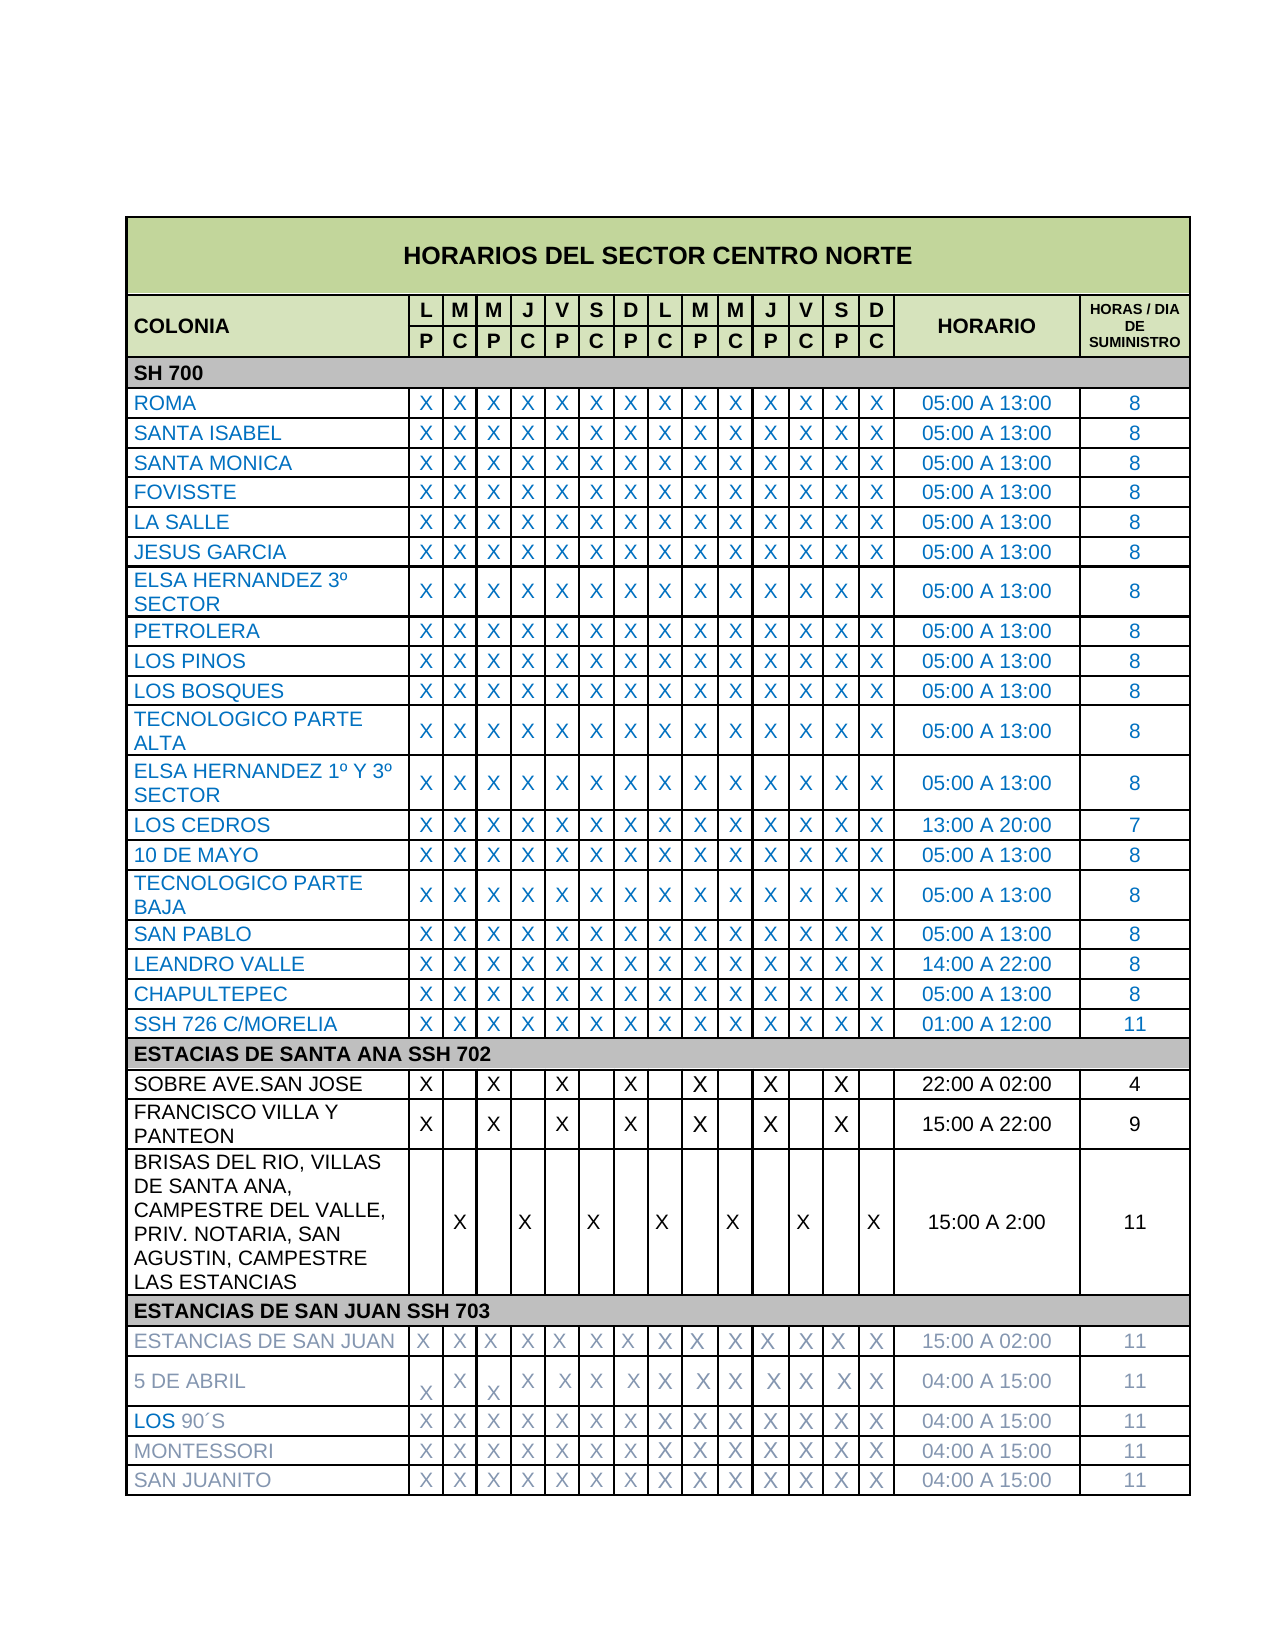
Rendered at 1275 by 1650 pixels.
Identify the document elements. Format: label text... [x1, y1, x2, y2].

table_cell X [860, 921, 893, 948]
table_cell X [754, 508, 788, 536]
table_cell X [546, 389, 578, 417]
table_cell X [719, 1327, 751, 1355]
table_cell X [546, 980, 578, 1007]
table_cell X [444, 1407, 475, 1434]
table_cell X [719, 449, 751, 476]
table_cell 05:00 A 13:00 [895, 389, 1079, 417]
table_cell [719, 1100, 751, 1148]
table_cell X [580, 618, 613, 645]
table_cell X [860, 1327, 893, 1355]
table_cell X [790, 677, 822, 704]
table_cell X [410, 1466, 442, 1494]
table_cell X [478, 921, 510, 948]
table_cell X [824, 1437, 858, 1464]
table_cell X [478, 1100, 510, 1148]
table_cell SOBRE AVE.SAN JOSE [128, 1071, 408, 1098]
table_cell X [719, 756, 751, 809]
table_cell X [754, 706, 788, 754]
table_cell X [580, 980, 613, 1007]
table_cell X [580, 389, 613, 417]
table_cell X [410, 1327, 442, 1355]
table_cell X [754, 756, 788, 809]
table_cell 11 [1081, 1150, 1189, 1294]
table_cell X [615, 449, 647, 476]
table_cell X [683, 841, 717, 868]
table_cell C [580, 327, 613, 356]
table_cell X [580, 1327, 613, 1355]
table_cell HORAS / DIA DE SUMINISTRO [1081, 296, 1189, 356]
table_cell X [649, 419, 681, 447]
table_cell X [683, 1010, 717, 1037]
table_cell 05:00 A 13:00 [895, 980, 1079, 1007]
table_cell X [754, 1100, 788, 1148]
table_cell X [444, 811, 475, 839]
table_cell X [754, 419, 788, 447]
table_cell X [615, 1466, 647, 1494]
table_cell X [478, 811, 510, 839]
table_cell LOS PINOS [128, 647, 408, 675]
table_cell X [790, 950, 822, 978]
table_cell X [860, 1150, 893, 1294]
table_cell X [824, 841, 858, 868]
table_cell X [860, 841, 893, 868]
table_cell X [410, 1437, 442, 1464]
table_cell LEANDRO VALLE [128, 950, 408, 978]
table_cell P [615, 327, 647, 356]
table_cell X [649, 841, 681, 868]
table_cell X [478, 647, 510, 675]
table_cell X [410, 921, 442, 948]
table_cell X [580, 419, 613, 447]
table_cell X [683, 811, 717, 839]
table_cell X [683, 647, 717, 675]
table_cell X [444, 706, 475, 754]
table_cell X [824, 618, 858, 645]
table_cell 11 [1081, 1437, 1189, 1464]
table_cell 7 [1081, 811, 1189, 839]
table_cell X [790, 568, 822, 615]
table_cell X [410, 841, 442, 868]
table_cell X [546, 1437, 578, 1464]
table_cell X [444, 921, 475, 948]
table_cell X [615, 1407, 647, 1434]
table_cell COLONIA [128, 296, 408, 356]
table_cell X [615, 419, 647, 447]
table_cell FOVISSTE [128, 478, 408, 506]
table_cell X [754, 1407, 788, 1434]
table_cell X [719, 871, 751, 918]
table_cell 04:00 A 15:00 [895, 1466, 1079, 1494]
table_cell X [478, 1466, 510, 1494]
table_cell [546, 1150, 578, 1294]
table_cell V [546, 296, 578, 325]
table_cell [719, 1071, 751, 1098]
table_cell X [615, 1010, 647, 1037]
table_cell X [719, 1466, 751, 1494]
table_cell X [444, 950, 475, 978]
table_cell X [478, 950, 510, 978]
table_cell X [478, 871, 510, 918]
table_cell X [754, 1010, 788, 1037]
table_cell X [410, 677, 442, 704]
table_cell X [683, 706, 717, 754]
table_cell X [824, 871, 858, 918]
table_cell X [512, 508, 544, 536]
table_cell [580, 1071, 613, 1098]
table_cell X [546, 478, 578, 506]
table_cell X [512, 419, 544, 447]
table_cell X [478, 1071, 510, 1098]
table_cell J [754, 296, 788, 325]
table_cell X [754, 1466, 788, 1494]
table_cell X [860, 478, 893, 506]
table_cell X [649, 538, 681, 565]
table_cell X [615, 568, 647, 615]
table_cell X [649, 389, 681, 417]
table_cell X [719, 1437, 751, 1464]
table_cell X [754, 538, 788, 565]
table_cell [615, 1150, 647, 1294]
table_cell X [649, 508, 681, 536]
table_cell ESTACIAS DE SANTA ANA SSH 702 [128, 1039, 1189, 1068]
table_cell X [444, 449, 475, 476]
table_cell X [615, 1327, 647, 1355]
table_cell X [683, 449, 717, 476]
table_cell P [824, 327, 858, 356]
table_cell X [683, 1327, 717, 1355]
table_cell X [754, 1437, 788, 1464]
table_cell X [512, 478, 544, 506]
table_cell X [478, 419, 510, 447]
table_cell LA SALLE [128, 508, 408, 536]
table_cell X [790, 811, 822, 839]
table_cell [790, 1100, 822, 1148]
table_cell X [580, 508, 613, 536]
table_cell X [478, 980, 510, 1007]
table_cell X [824, 538, 858, 565]
table_cell X [512, 1437, 544, 1464]
table_cell 05:00 A 13:00 [895, 538, 1079, 565]
table_cell X [580, 478, 613, 506]
table_cell X [580, 647, 613, 675]
table_cell [824, 1150, 858, 1294]
table_cell X [410, 618, 442, 645]
table_cell X [683, 677, 717, 704]
table_cell X [824, 568, 858, 615]
table_cell X [444, 1357, 475, 1405]
table_cell X [683, 950, 717, 978]
table_cell X [546, 706, 578, 754]
table_cell X [580, 538, 613, 565]
table_cell 8 [1081, 921, 1189, 948]
table_header HORARIOS DEL SECTOR CENTRO NORTE [128, 218, 1189, 293]
table_cell 8 [1081, 980, 1189, 1007]
table_cell X [860, 1010, 893, 1037]
table_cell X [719, 478, 751, 506]
table_cell X [410, 568, 442, 615]
table_cell 8 [1081, 449, 1189, 476]
table_cell P [410, 327, 442, 356]
table_cell SANTA MONICA [128, 449, 408, 476]
table_cell X [478, 508, 510, 536]
table_cell X [410, 1010, 442, 1037]
table_cell X [444, 647, 475, 675]
table_cell M [478, 296, 510, 325]
table_cell [754, 1150, 788, 1294]
table_cell 05:00 A 13:00 [895, 677, 1079, 704]
table_cell X [410, 1071, 442, 1098]
table_cell X [478, 841, 510, 868]
table_cell X [649, 706, 681, 754]
table_cell X [546, 508, 578, 536]
table_cell X [860, 980, 893, 1007]
table_cell L [410, 296, 442, 325]
table_cell X [444, 389, 475, 417]
table_cell S [580, 296, 613, 325]
table_cell 04:00 A 15:00 [895, 1357, 1079, 1405]
table_cell X [790, 1437, 822, 1464]
table_cell C [719, 327, 751, 356]
table_cell X [615, 980, 647, 1007]
table_cell X [580, 871, 613, 918]
table_cell X [719, 921, 751, 948]
table_cell X [444, 1010, 475, 1037]
table_cell X [512, 1327, 544, 1355]
table_cell X [444, 1437, 475, 1464]
table_cell C [649, 327, 681, 356]
table_cell X [478, 449, 510, 476]
table_cell 8 [1081, 950, 1189, 978]
table_cell X [546, 538, 578, 565]
table_cell X [683, 1357, 717, 1405]
table_cell X [615, 950, 647, 978]
table_cell X [754, 841, 788, 868]
table_cell 05:00 A 13:00 [895, 841, 1079, 868]
table_cell [444, 1071, 475, 1098]
table_cell X [615, 1100, 647, 1148]
table_cell X [860, 1357, 893, 1405]
table_cell D [860, 296, 893, 325]
table_cell X [649, 950, 681, 978]
table_cell MONTESSORI [128, 1437, 408, 1464]
table_cell X [478, 1327, 510, 1355]
table_cell X [546, 841, 578, 868]
table_cell S [824, 296, 858, 325]
table_cell X [860, 568, 893, 615]
table_cell X [683, 1100, 717, 1148]
table_cell X [512, 618, 544, 645]
table_cell X [444, 538, 475, 565]
table_cell [512, 1071, 544, 1098]
table_cell X [615, 389, 647, 417]
table_cell SAN PABLO [128, 921, 408, 948]
table_cell X [410, 811, 442, 839]
table_cell X [546, 647, 578, 675]
table_cell X [719, 1407, 751, 1434]
table_cell X [754, 950, 788, 978]
table_cell X [860, 618, 893, 645]
table_cell X [683, 478, 717, 506]
table_cell X [512, 1466, 544, 1494]
table_cell X [824, 811, 858, 839]
table_cell X [512, 677, 544, 704]
table_cell X [649, 811, 681, 839]
table_cell X [790, 980, 822, 1007]
table_cell X [719, 677, 751, 704]
table_cell X [683, 508, 717, 536]
table_cell X [754, 921, 788, 948]
table_cell X [824, 950, 858, 978]
table_cell C [444, 327, 475, 356]
table_cell X [512, 921, 544, 948]
table_cell X [444, 871, 475, 918]
table_cell X [790, 1010, 822, 1037]
table_cell X [410, 478, 442, 506]
table_cell X [649, 1357, 681, 1405]
table_cell X [790, 419, 822, 447]
table_cell [478, 1150, 510, 1294]
table_cell X [580, 756, 613, 809]
table_cell X [790, 841, 822, 868]
table_cell C [860, 327, 893, 356]
table_cell X [754, 449, 788, 476]
table_cell X [444, 419, 475, 447]
table_cell X [719, 618, 751, 645]
table_cell X [754, 1357, 788, 1405]
table_cell 11 [1081, 1466, 1189, 1494]
table_cell L [649, 296, 681, 325]
table_cell 9 [1081, 1100, 1189, 1148]
table_cell X [649, 568, 681, 615]
table_cell X [683, 921, 717, 948]
table_cell X [649, 677, 681, 704]
table_cell X [683, 871, 717, 918]
table_cell X [719, 568, 751, 615]
table_cell X [410, 871, 442, 918]
table_cell X [683, 389, 717, 417]
table_cell X [410, 756, 442, 809]
table_cell X [478, 618, 510, 645]
table_cell 5 DE ABRIL [128, 1357, 408, 1405]
table_cell X [512, 871, 544, 918]
table_cell X [649, 1010, 681, 1037]
table_cell X [790, 1357, 822, 1405]
table_cell X [649, 1437, 681, 1464]
table_cell X [410, 706, 442, 754]
table_cell X [410, 449, 442, 476]
table_cell X [478, 706, 510, 754]
table_cell X [512, 811, 544, 839]
table_cell X [790, 508, 822, 536]
table_cell [649, 1071, 681, 1098]
table_cell X [754, 980, 788, 1007]
table_cell X [649, 871, 681, 918]
table_cell X [580, 1150, 613, 1294]
table_cell TECNOLOGICO PARTE ALTA [128, 706, 408, 754]
table_cell X [478, 1357, 510, 1405]
table_cell X [824, 1357, 858, 1405]
table_cell X [824, 677, 858, 704]
table_cell 8 [1081, 706, 1189, 754]
table_cell X [512, 1150, 544, 1294]
table_cell X [860, 508, 893, 536]
table_cell P [754, 327, 788, 356]
table_cell X [860, 677, 893, 704]
table_cell X [790, 706, 822, 754]
table_cell X [444, 677, 475, 704]
table_cell X [615, 1071, 647, 1098]
table_cell X [546, 449, 578, 476]
table_cell HORARIO [895, 296, 1079, 356]
table_cell [512, 1100, 544, 1148]
table_cell SANTA ISABEL [128, 419, 408, 447]
table_cell X [683, 419, 717, 447]
table_cell 05:00 A 13:00 [895, 568, 1079, 615]
table_cell X [649, 1327, 681, 1355]
table_cell 05:00 A 13:00 [895, 478, 1079, 506]
table_cell X [410, 1407, 442, 1434]
table_cell X [860, 756, 893, 809]
table_cell 05:00 A 13:00 [895, 449, 1079, 476]
table_cell X [580, 811, 613, 839]
table_cell X [790, 1327, 822, 1355]
table_cell 8 [1081, 538, 1189, 565]
table_cell X [410, 1357, 442, 1405]
table_cell X [546, 677, 578, 704]
table_cell X [683, 568, 717, 615]
table_cell 8 [1081, 677, 1189, 704]
table_cell X [444, 1150, 475, 1294]
table_cell X [580, 1010, 613, 1037]
table_cell X [719, 706, 751, 754]
table_cell 8 [1081, 618, 1189, 645]
table_cell X [580, 449, 613, 476]
table_cell ESTANCIAS DE SAN JUAN [128, 1327, 408, 1355]
table_cell X [615, 811, 647, 839]
table_cell X [683, 1437, 717, 1464]
table_cell X [860, 811, 893, 839]
table_cell X [546, 921, 578, 948]
table_cell X [824, 508, 858, 536]
table_cell X [649, 1150, 681, 1294]
table_cell X [683, 618, 717, 645]
table_cell X [615, 871, 647, 918]
table_cell FRANCISCO VILLA Y PANTEON [128, 1100, 408, 1148]
table_cell X [615, 706, 647, 754]
table_cell X [410, 538, 442, 565]
table_cell X [719, 950, 751, 978]
table_cell X [444, 1327, 475, 1355]
table_cell X [546, 1407, 578, 1434]
table_cell X [410, 508, 442, 536]
table_cell X [615, 921, 647, 948]
table_cell X [860, 449, 893, 476]
table_cell X [512, 1357, 544, 1405]
table_cell X [580, 1466, 613, 1494]
table_cell X [824, 1327, 858, 1355]
table_cell X [649, 921, 681, 948]
table_cell X [546, 811, 578, 839]
table_cell X [546, 871, 578, 918]
table_cell X [683, 980, 717, 1007]
table_cell X [790, 1407, 822, 1434]
table_cell SSH 726 C/MORELIA [128, 1010, 408, 1037]
table_cell X [512, 647, 544, 675]
table_cell LOS 90´S [128, 1407, 408, 1434]
table_cell X [683, 1466, 717, 1494]
table_cell 8 [1081, 568, 1189, 615]
table_cell X [615, 756, 647, 809]
table_cell X [719, 980, 751, 1007]
table_cell X [410, 389, 442, 417]
table_cell X [478, 1010, 510, 1037]
table_cell X [615, 1357, 647, 1405]
table_cell X [824, 419, 858, 447]
table_cell X [824, 389, 858, 417]
table_cell X [546, 756, 578, 809]
table_cell LOS CEDROS [128, 811, 408, 839]
table_cell X [824, 921, 858, 948]
table_cell V [790, 296, 822, 325]
table_cell X [580, 1357, 613, 1405]
table_cell 05:00 A 13:00 [895, 871, 1079, 918]
table_cell X [790, 871, 822, 918]
table_cell [580, 1100, 613, 1148]
table_cell X [790, 618, 822, 645]
table_cell X [546, 1071, 578, 1098]
table_cell X [860, 538, 893, 565]
table_cell 8 [1081, 647, 1189, 675]
table_cell X [546, 950, 578, 978]
table_cell X [615, 478, 647, 506]
table_cell 11 [1081, 1327, 1189, 1355]
table_cell X [580, 1437, 613, 1464]
table_cell X [649, 478, 681, 506]
table_cell [410, 1150, 442, 1294]
table_cell 8 [1081, 389, 1189, 417]
table_cell X [754, 677, 788, 704]
table_cell X [478, 1437, 510, 1464]
table_cell X [512, 449, 544, 476]
table_cell X [790, 449, 822, 476]
table_cell 8 [1081, 508, 1189, 536]
table_cell 11 [1081, 1407, 1189, 1434]
table_cell D [615, 296, 647, 325]
table_cell X [444, 568, 475, 615]
table_cell [444, 1100, 475, 1148]
table_cell 04:00 A 15:00 [895, 1407, 1079, 1434]
table_cell X [824, 1407, 858, 1434]
table_cell X [754, 1327, 788, 1355]
table_cell X [790, 1150, 822, 1294]
table_cell 05:00 A 13:00 [895, 706, 1079, 754]
table_cell C [790, 327, 822, 356]
table_cell X [444, 618, 475, 645]
table_cell 05:00 A 13:00 [895, 508, 1079, 536]
table_cell JESUS GARCIA [128, 538, 408, 565]
table_cell 13:00 A 20:00 [895, 811, 1079, 839]
table_cell X [512, 1407, 544, 1434]
table_cell X [512, 756, 544, 809]
table_cell X [478, 389, 510, 417]
table_cell 05:00 A 13:00 [895, 647, 1079, 675]
table_cell X [615, 538, 647, 565]
table_cell X [580, 841, 613, 868]
table_cell X [719, 1150, 751, 1294]
table_cell X [719, 1010, 751, 1037]
table_cell X [615, 647, 647, 675]
table_cell PETROLERA [128, 618, 408, 645]
table_cell X [410, 980, 442, 1007]
table_cell X [444, 478, 475, 506]
table_cell X [410, 419, 442, 447]
table_cell 15:00 A 2:00 [895, 1150, 1079, 1294]
table_cell X [478, 478, 510, 506]
table_cell [683, 1150, 717, 1294]
table_cell X [444, 841, 475, 868]
table_cell X [754, 647, 788, 675]
table_cell X [512, 389, 544, 417]
table_cell X [649, 618, 681, 645]
table_cell [790, 1071, 822, 1098]
table_cell X [649, 756, 681, 809]
table_cell 8 [1081, 871, 1189, 918]
table_cell [860, 1071, 893, 1098]
table_cell X [512, 980, 544, 1007]
table_cell M [719, 296, 751, 325]
table_cell P [683, 327, 717, 356]
table_cell X [478, 538, 510, 565]
table_cell X [754, 1071, 788, 1098]
table_cell X [824, 1010, 858, 1037]
table_cell X [754, 389, 788, 417]
table_cell X [683, 538, 717, 565]
table_cell X [860, 1407, 893, 1434]
table_cell X [546, 1010, 578, 1037]
table_cell X [754, 871, 788, 918]
table_cell 15:00 A 22:00 [895, 1100, 1079, 1148]
table_cell X [754, 811, 788, 839]
table_cell X [719, 389, 751, 417]
table_cell X [719, 1357, 751, 1405]
table_cell X [860, 950, 893, 978]
table_cell X [444, 980, 475, 1007]
table_cell X [754, 478, 788, 506]
table_cell X [824, 449, 858, 476]
table_cell SH 700 [128, 358, 1189, 387]
table_cell X [580, 677, 613, 704]
table_cell X [512, 841, 544, 868]
table_cell X [546, 568, 578, 615]
table_cell X [580, 950, 613, 978]
table_cell X [512, 1010, 544, 1037]
table_cell [860, 1100, 893, 1148]
table_cell X [860, 1437, 893, 1464]
table_cell X [410, 950, 442, 978]
table_cell X [478, 756, 510, 809]
table_cell X [615, 508, 647, 536]
table_cell X [478, 1407, 510, 1434]
table_cell X [790, 538, 822, 565]
table_cell X [824, 1466, 858, 1494]
table_cell X [444, 756, 475, 809]
table_cell ELSA HERNANDEZ 3º SECTOR [128, 568, 408, 615]
table_cell X [790, 478, 822, 506]
table_cell X [683, 1407, 717, 1434]
table_cell X [615, 841, 647, 868]
table_cell X [546, 1357, 578, 1405]
table_cell X [790, 1466, 822, 1494]
table_cell 14:00 A 22:00 [895, 950, 1079, 978]
table_cell X [860, 389, 893, 417]
table_cell X [649, 647, 681, 675]
table_cell X [649, 449, 681, 476]
table_cell X [410, 647, 442, 675]
table_cell 8 [1081, 419, 1189, 447]
table_cell P [478, 327, 510, 356]
table_cell X [719, 811, 751, 839]
table_cell 22:00 A 02:00 [895, 1071, 1079, 1098]
table_cell X [512, 706, 544, 754]
table_cell 01:00 A 12:00 [895, 1010, 1079, 1037]
table_cell 11 [1081, 1010, 1189, 1037]
table_cell X [649, 1407, 681, 1434]
table_cell C [512, 327, 544, 356]
table_cell X [512, 538, 544, 565]
table_cell [649, 1100, 681, 1148]
table_cell 10 DE MAYO [128, 841, 408, 868]
table_cell X [580, 921, 613, 948]
table_cell X [615, 1437, 647, 1464]
table_cell X [719, 841, 751, 868]
table_cell X [615, 677, 647, 704]
table_cell X [649, 980, 681, 1007]
table_cell 05:00 A 13:00 [895, 921, 1079, 948]
table_cell X [719, 538, 751, 565]
table_cell X [719, 508, 751, 536]
table_cell X [546, 618, 578, 645]
table_cell ESTANCIAS DE SAN JUAN SSH 703 [128, 1296, 1189, 1325]
table_cell X [824, 647, 858, 675]
table_cell X [824, 1071, 858, 1098]
table_cell 05:00 A 13:00 [895, 618, 1079, 645]
table_cell M [444, 296, 475, 325]
table_cell X [444, 508, 475, 536]
table_cell X [790, 921, 822, 948]
table_cell LOS BOSQUES [128, 677, 408, 704]
table_cell BRISAS DEL RIO, VILLAS DE SANTA ANA, CAMPESTRE DEL VALLE, PRIV. NOTARIA, SAN AGUSTIN, CAMPESTRE LAS ESTANCIAS [128, 1150, 408, 1294]
table_cell X [860, 871, 893, 918]
table_cell 8 [1081, 756, 1189, 809]
table_cell X [754, 618, 788, 645]
table_cell 4 [1081, 1071, 1189, 1098]
table_cell X [478, 677, 510, 704]
table_cell 8 [1081, 841, 1189, 868]
table_cell X [444, 1466, 475, 1494]
table_cell X [790, 647, 822, 675]
table_cell SAN JUANITO [128, 1466, 408, 1494]
table_cell X [410, 1100, 442, 1148]
table_cell X [824, 478, 858, 506]
table_cell ELSA HERNANDEZ 1º Y 3º SECTOR [128, 756, 408, 809]
table_cell X [580, 568, 613, 615]
table_cell X [512, 568, 544, 615]
table_cell X [824, 756, 858, 809]
table_cell X [719, 419, 751, 447]
table_cell X [824, 706, 858, 754]
table_cell X [546, 1100, 578, 1148]
table_cell 05:00 A 13:00 [895, 419, 1079, 447]
table_cell X [683, 756, 717, 809]
table_cell X [824, 1100, 858, 1148]
table_cell M [683, 296, 717, 325]
table_cell ROMA [128, 389, 408, 417]
table_cell CHAPULTEPEC [128, 980, 408, 1007]
table_cell X [546, 419, 578, 447]
table_cell X [580, 1407, 613, 1434]
table_cell X [478, 568, 510, 615]
table_cell X [719, 647, 751, 675]
table_cell X [546, 1466, 578, 1494]
table_cell X [790, 389, 822, 417]
table_cell X [824, 980, 858, 1007]
table_cell X [683, 1071, 717, 1098]
table_cell X [546, 1327, 578, 1355]
table_cell X [615, 618, 647, 645]
table_cell X [580, 706, 613, 754]
table_cell 05:00 A 13:00 [895, 756, 1079, 809]
table_cell TECNOLOGICO PARTE BAJA [128, 871, 408, 918]
table_cell X [512, 950, 544, 978]
table_cell X [790, 756, 822, 809]
table_cell 8 [1081, 478, 1189, 506]
table_cell X [754, 568, 788, 615]
table_cell X [860, 706, 893, 754]
table_cell X [860, 1466, 893, 1494]
table_cell X [649, 1466, 681, 1494]
table_cell X [860, 419, 893, 447]
table_cell P [546, 327, 578, 356]
table_cell X [860, 647, 893, 675]
table_cell J [512, 296, 544, 325]
table_cell 15:00 A 02:00 [895, 1327, 1079, 1355]
table_cell 11 [1081, 1357, 1189, 1405]
table_cell 04:00 A 15:00 [895, 1437, 1079, 1464]
